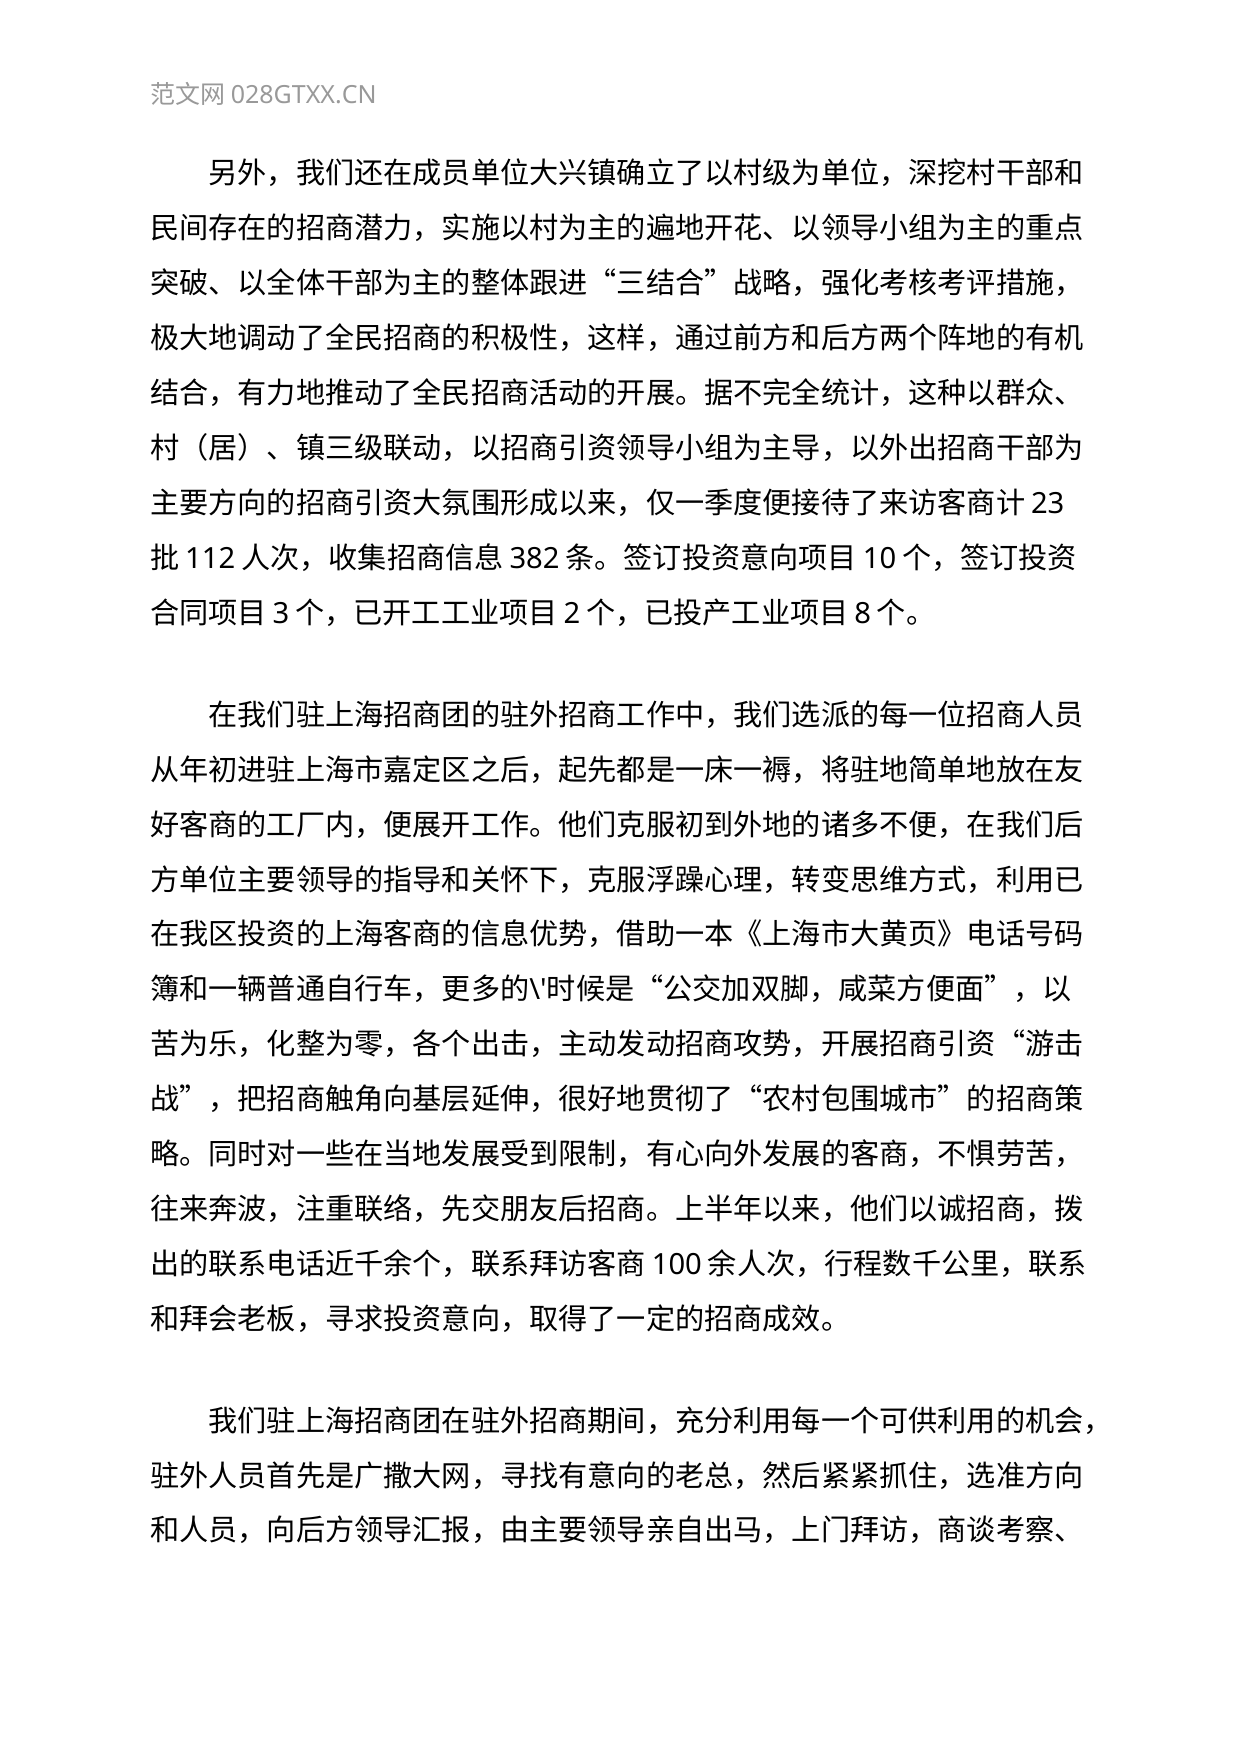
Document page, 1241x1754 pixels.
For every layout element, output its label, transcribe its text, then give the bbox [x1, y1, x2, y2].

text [150, 1397, 1090, 1549]
text 另外，我们还在成员单位大兴镇确立了以村级为单位，深挖村干部和民间存在的招商潜力，实施以村为主的遍地开花、以领导小组为主的重点突破、以全体干部为主的整体跟进“三结合”战略，强化考核考评措施，极大地调动了全民招商的积极性，这样，通过前方和后方两个阵地的有机结合，有力地推动了全民招商活动的开展。据不完全统计，这种以群众、村（居）、镇三级联动，以招商引资领导小组为主导，以外出招商干部为主要方向的招商引资大氛围形成以来，仅一季度便接待了来访客商计23批112人次，收集招商信息382条。签订投资意向项目10个，签订投资合同项目3个，已开工工业项目2个，已投产工业项目8个。 [150, 150, 1090, 632]
text 在我们驻上海招商团的驻外招商工作中，我们选派的每一位招商人员从年初进驻上海市嘉定区之后，起先都是一床一褥，将驻地简单地放在友好客商的工厂内，便展开工作。他们克服初到外地的诸多不便，在我们后方单位主要领导的指导和关怀下，克服浮躁心理，转变思维方式，利用已在我区投资的上海客商的信息优势，借助一本《上海市大黄页》电话号码簿和一辆普通自行车，更多的\'时候是“公交加双脚，咸菜方便面”，以苦为乐，化整为零，各个出击，主动发动招商攻势，开展招商引资“游击战”，把招商触角向基层延伸，很好地贯彻了“农村包围城市”的招商策略。同时对一些在当地发展受到限制，有心向外发展的客商，不惧劳苦，往来奔波，注重联络，先交朋友后招商。上半年以来，他们以诚招商，拨出的联系电话近千余个，联系拜访客商100余人次，行程数千公里，联系和拜会老板，寻求投资意向，取得了一定的招商成效。 [150, 691, 1090, 1338]
